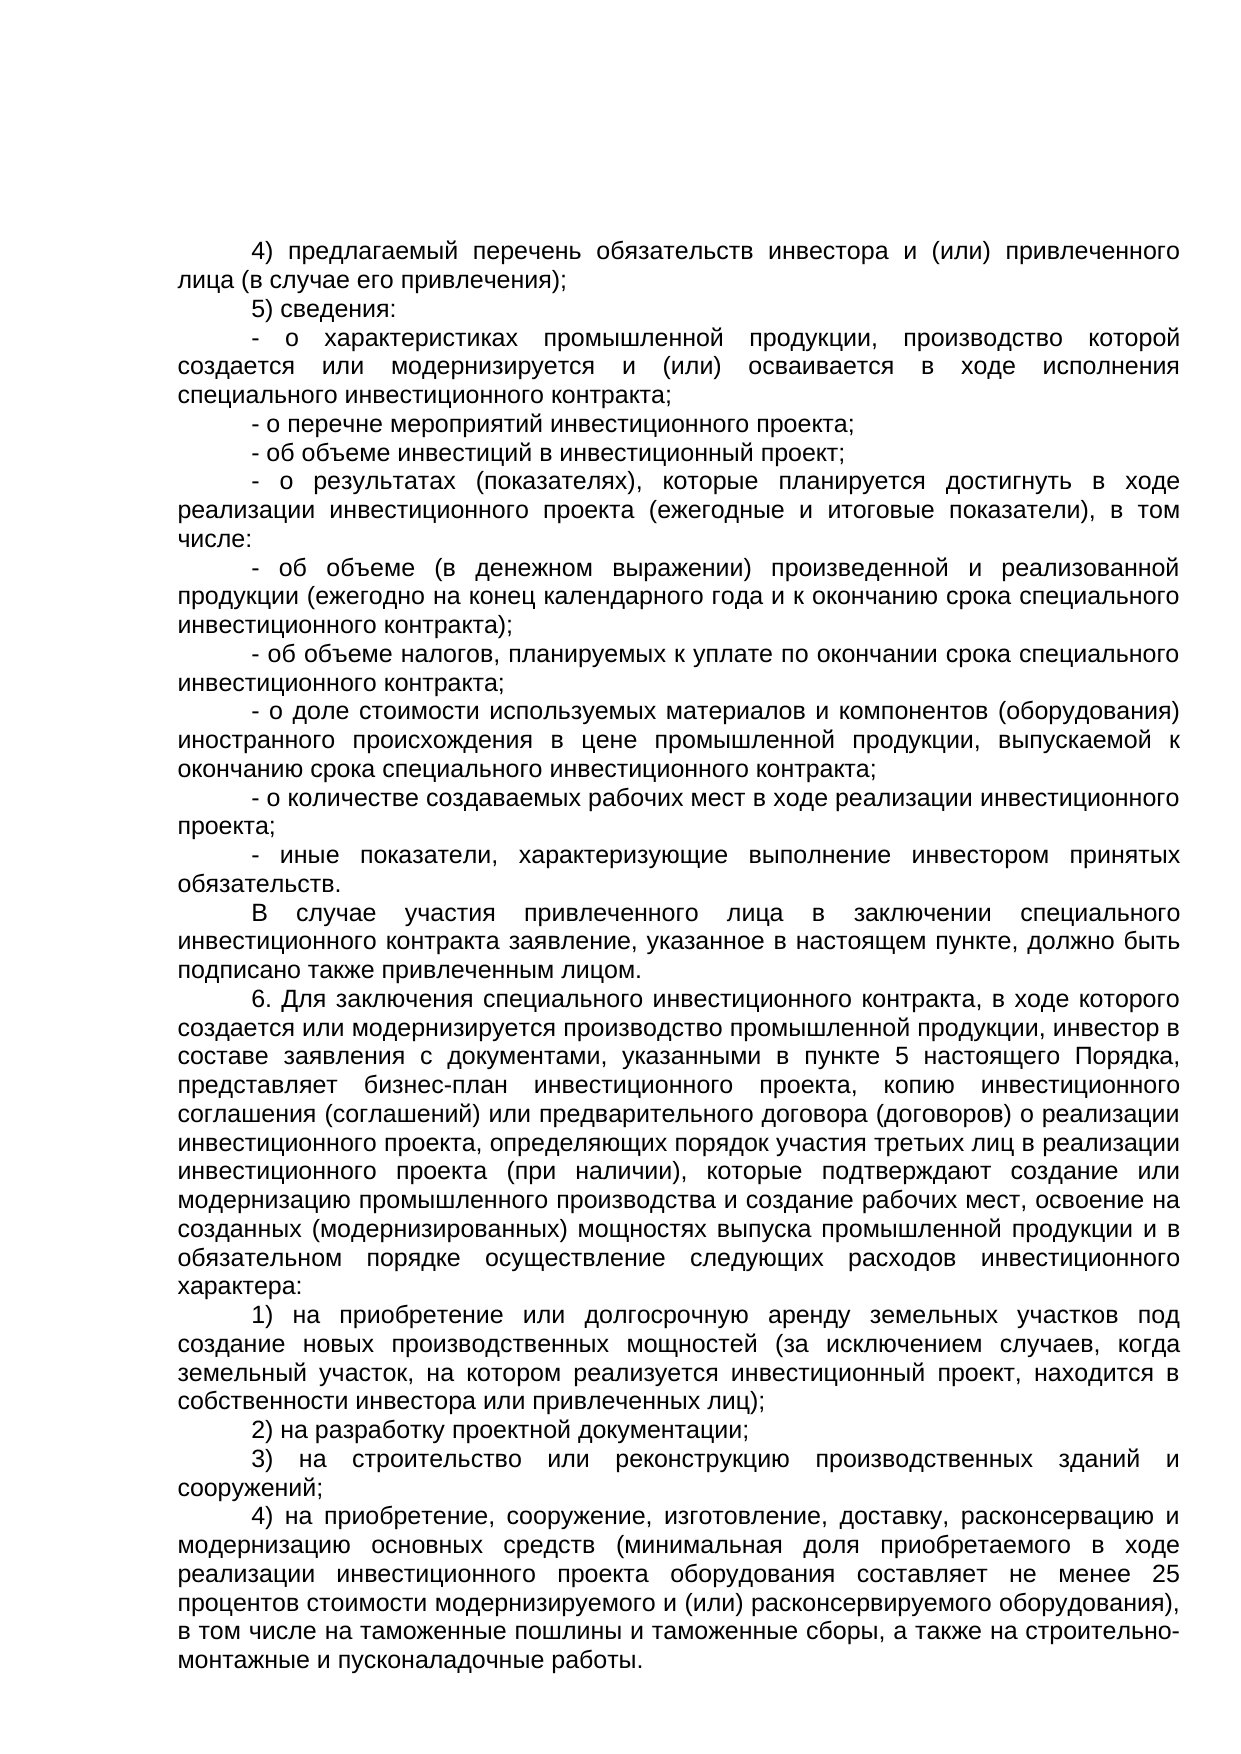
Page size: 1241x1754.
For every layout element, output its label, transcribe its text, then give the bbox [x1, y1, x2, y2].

text 6. Для заключения специального инвестиционного контракта, в ходе которого создается или модернизируется производство промышленной продукции, инвестор в составе заявления с документами, указанными в пункте 5 настоящего Порядка, представляет бизнес-план инвестиционного проекта, копию инвестиционного соглашения (соглашений) или предварительного договора (договоров) о реализации инвестиционного проекта, определяющих порядок участия третьих лиц в реализации инвестиционного проекта (при наличии), которые подтверждают создание или модернизацию промышленного производства и создание рабочих мест, освоение на созданных (модернизированных) мощностях выпуска промышленной продукции и в обязательном порядке осуществление следующих расходов инвестиционного характера: [177, 984, 1181, 1300]
text 4) на приобретение, сооружение, изготовление, доставку, расконсервацию и модернизацию основных средств (минимальная доля приобретаемого в ходе реализации инвестиционного проекта оборудования составляет не менее 25 процентов стоимости модернизируемого и (или) расконсервируемого оборудования), в том числе на таможенные пошлины и таможенные сборы, а также на строительно-монтажные и пусконаладочные работы. [177, 1501, 1181, 1674]
text 4) предлагаемый перечень обязательств инвестора и (или) привлеченного лица (в случае его привлечения); [177, 236, 1181, 294]
text - об объеме (в денежном выражении) произведенной и реализованной продукции (ежегодно на конец календарного года и к окончанию срока специального инвестиционного контракта); [177, 552, 1181, 639]
text - об объеме налогов, планируемых к уплате по окончании срока специального инвестиционного контракта; [177, 639, 1181, 696]
text В случае участия привлеченного лица в заключении специального инвестиционного контракта заявление, указанное в настоящем пункте, должно быть подписано также привлеченным лицом. [177, 897, 1181, 984]
text - о характеристиках промышленной продукции, производство которой создается или модернизируется и (или) осваивается в ходе исполнения специального инвестиционного контракта; [177, 322, 1181, 409]
text 5) сведения: [177, 294, 1181, 322]
text - о результатах (показателях), которые планируется достигнуть в ходе реализации инвестиционного проекта (ежегодные и итоговые показатели), в том числе: [177, 466, 1181, 552]
text 2) на разработку проектной документации; [177, 1415, 1181, 1444]
text 3) на строительство или реконструкцию производственных зданий и сооружений; [177, 1444, 1181, 1501]
text - о доле стоимости используемых материалов и компонентов (оборудования) иностранного происхождения в цене промышленной продукции, выпускаемой к окончанию срока специального инвестиционного контракта; [177, 696, 1181, 782]
text - о перечне мероприятий инвестиционного проекта; [177, 409, 1181, 437]
text - иные показатели, характеризующие выполнение инвестором принятых обязательств. [177, 840, 1181, 897]
text - о количестве создаваемых рабочих мест в ходе реализации инвестиционного проекта; [177, 782, 1181, 840]
text 1) на приобретение или долгосрочную аренду земельных участков под создание новых производственных мощностей (за исключением случаев, когда земельный участок, на котором реализуется инвестиционный проект, находится в собственности инвестора или привлеченных лиц); [177, 1300, 1181, 1415]
text - об объеме инвестиций в инвестиционный проект; [177, 437, 1181, 466]
